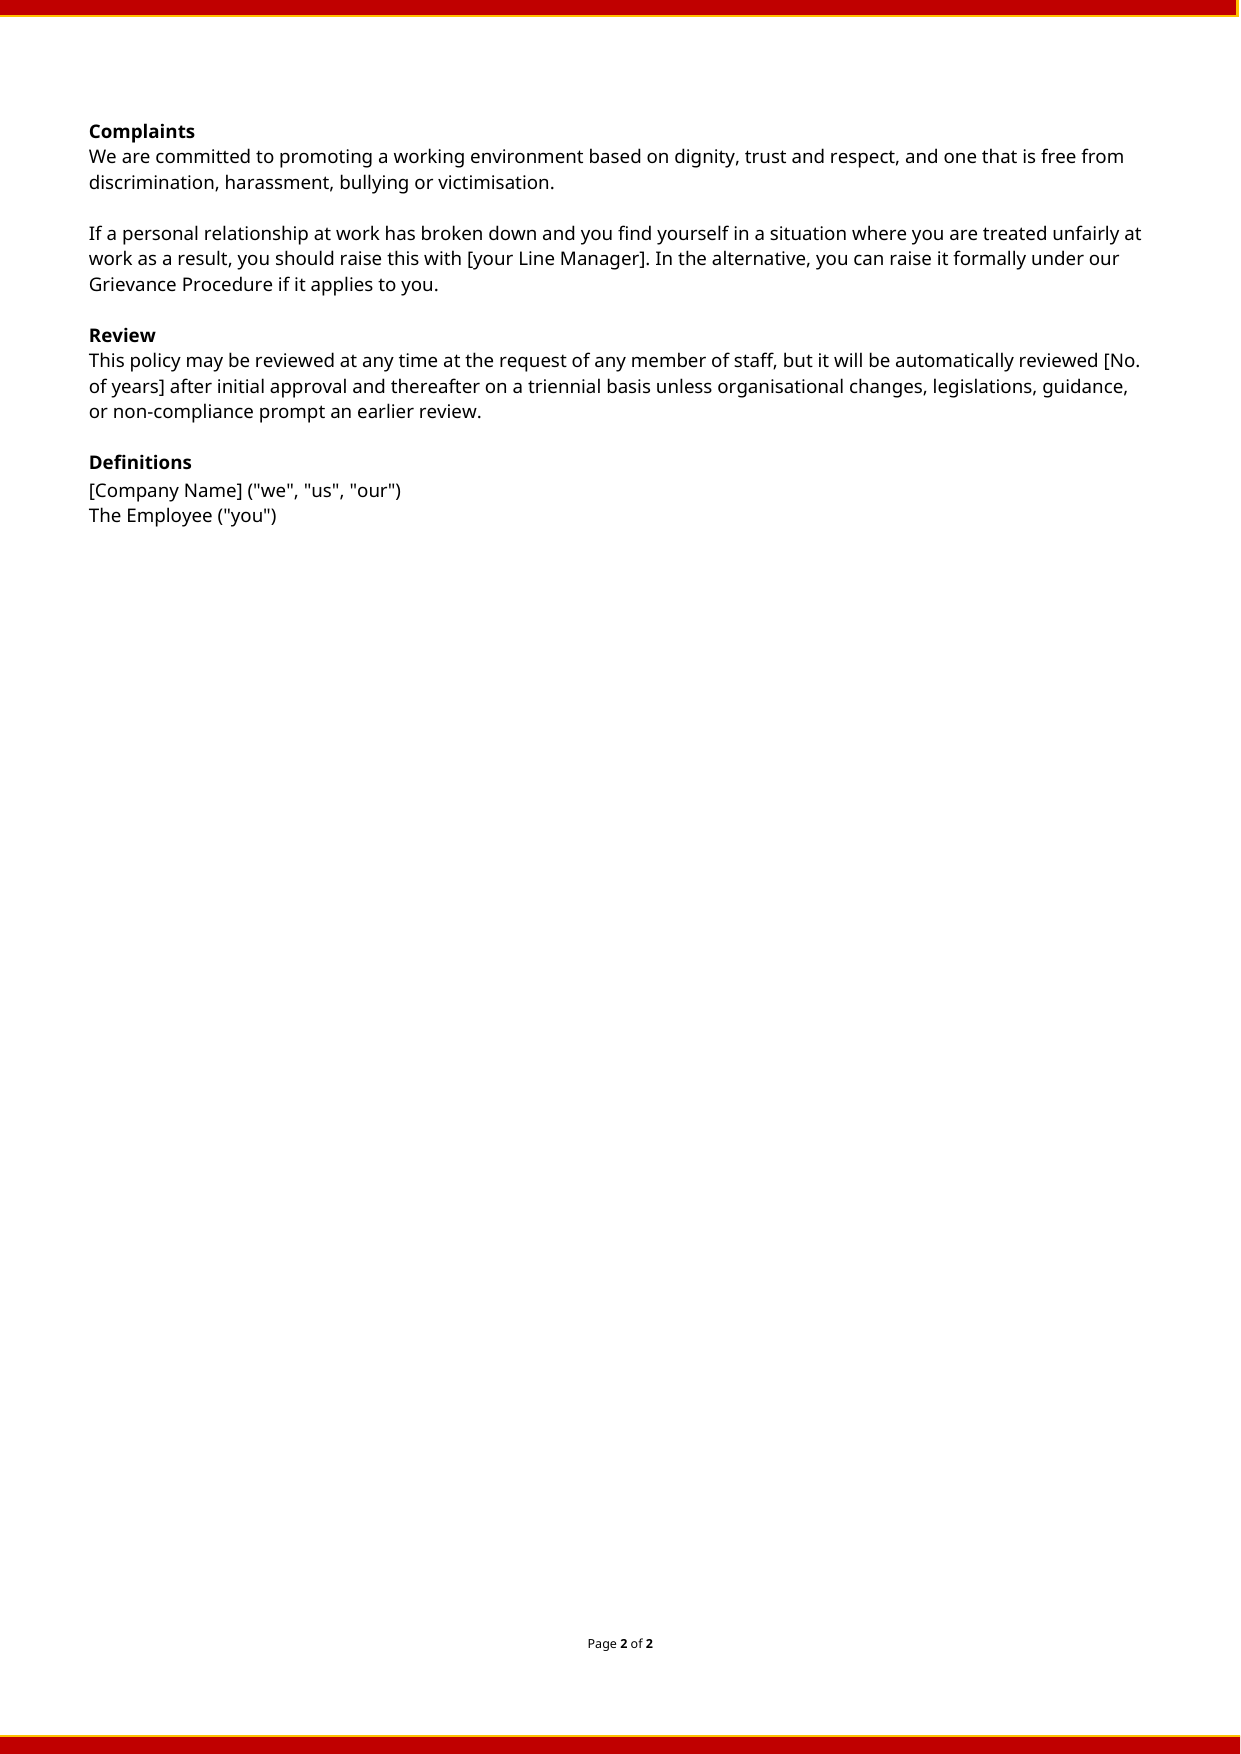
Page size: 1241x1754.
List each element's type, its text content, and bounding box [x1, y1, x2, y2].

text Definitions [89, 449, 1152, 475]
text The Employee ("you") [89, 502, 1152, 528]
text Review [89, 322, 1152, 348]
text We are committed to promoting a working environment based on dignity, trust and respect, and one that is free from discrimination, harassment, bullying or victimisation. [89, 144, 1152, 195]
text Complaints [89, 118, 1152, 144]
text If a personal relationship at work has broken down and you find yourself in a situation where you are treated unfairly at work as a result, you should raise this with [your Line Manager]. In the alternative, you can raise it formally under our Grievance Procedure if it applies to you. [89, 220, 1152, 297]
text This policy may be reviewed at any time at the request of any member of staff, but it will be automatically reviewed [No. of years] after initial approval and thereafter on a triennial basis unless organisational changes, legislations, guidance, or non-compliance prompt an earlier review. [89, 348, 1152, 424]
text [Company Name] ("we", "us", "our") [89, 477, 1152, 502]
